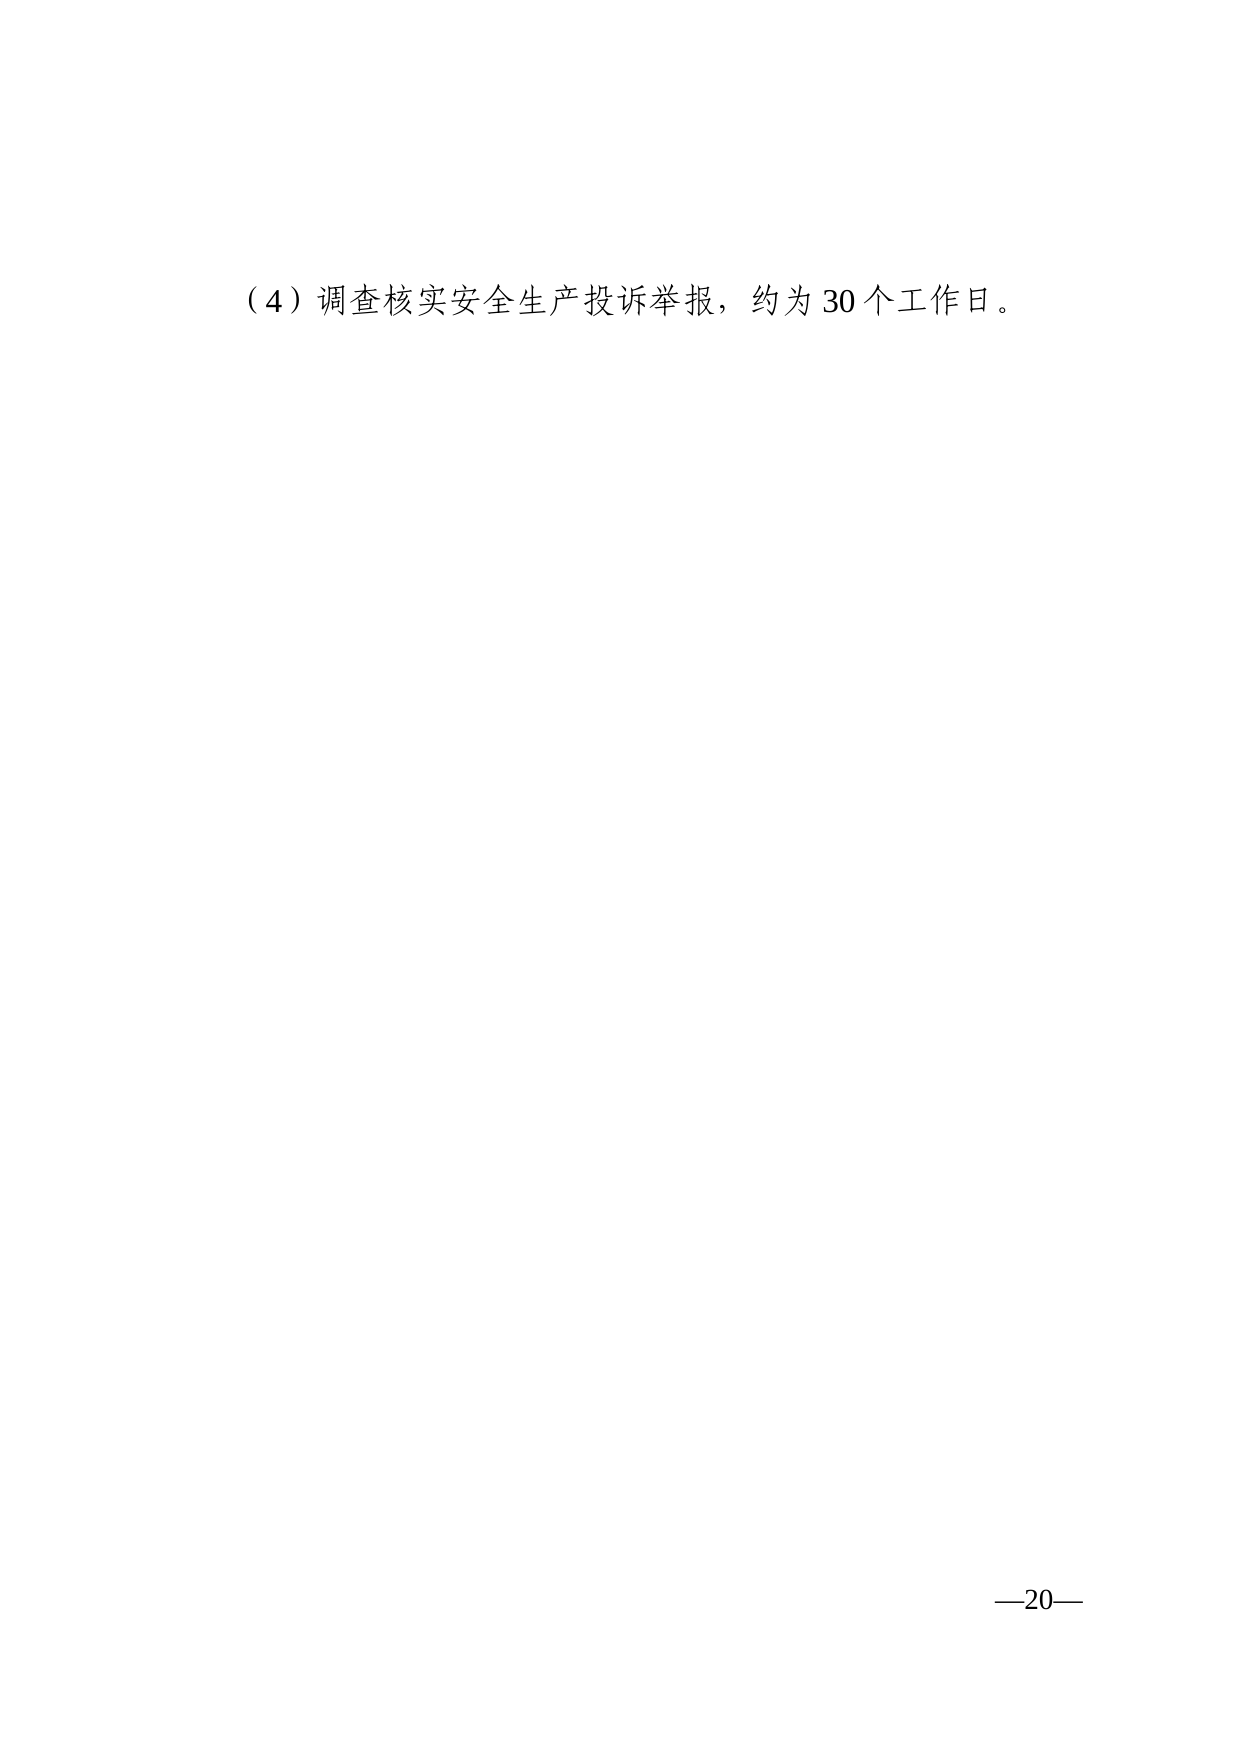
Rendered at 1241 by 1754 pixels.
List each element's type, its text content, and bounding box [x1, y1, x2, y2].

text （4）调查核实安全生产投诉举报，约为30个工作日。 [165, 265, 1087, 324]
